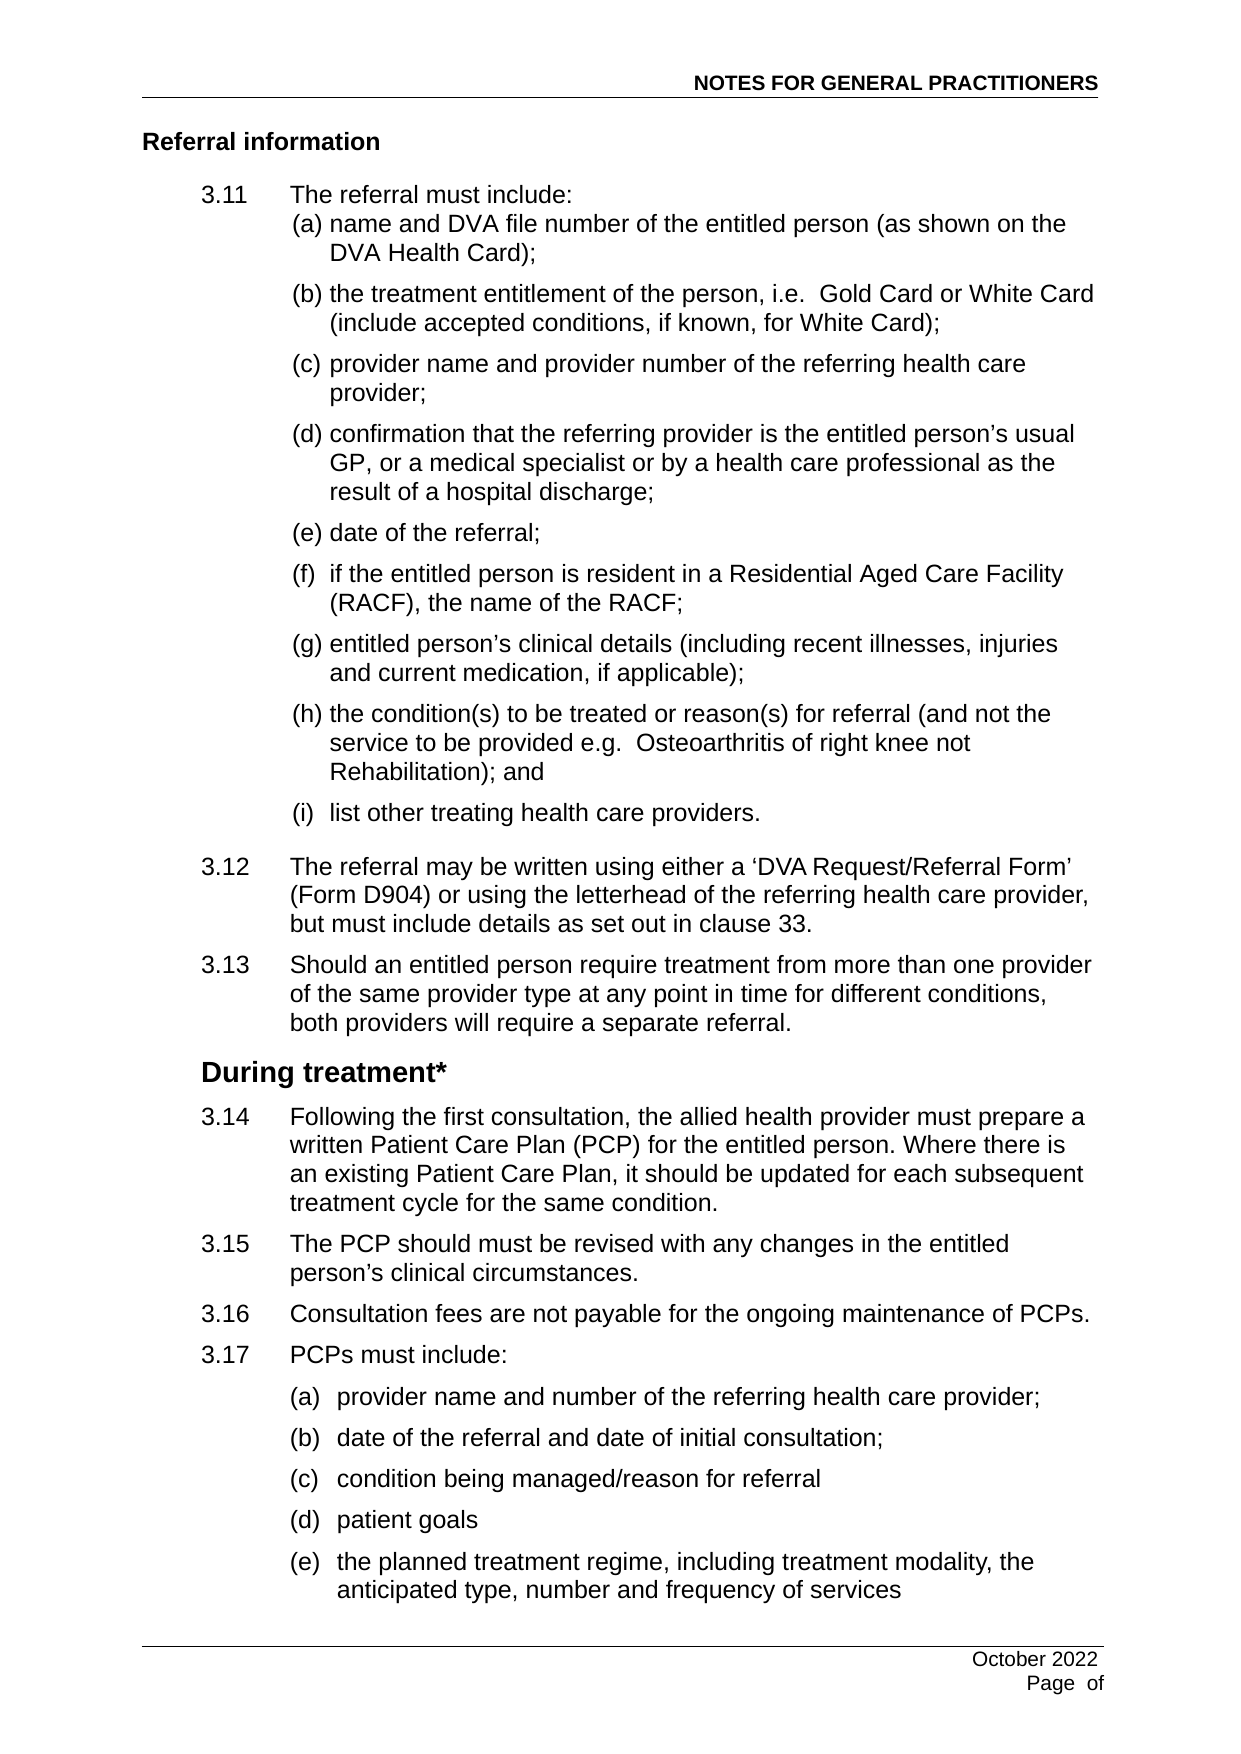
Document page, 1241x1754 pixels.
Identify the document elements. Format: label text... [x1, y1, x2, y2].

list entitled person’s clinical details (including recent illnesses, injuries and current medication, if applicable); [292, 629, 1098, 687]
list if the entitled person is resident in a Residential Aged Care Facility (RACF), the name of the RACF; [292, 559, 1098, 617]
subtitle Following the first consultation, the allied health provider must prepare a written Patient Care Plan (PCP) for the entitled person. Where there is an existing Patient Care Plan, it should be updated for each subsequent treatment cycle for the same condition. [201, 1101, 1098, 1216]
subtitle PCPs must include: [201, 1340, 1098, 1369]
subtitle condition being managed/reason for referral [289, 1464, 1098, 1493]
list list other treating health care providers. [292, 798, 1098, 827]
list date of the referral; [292, 518, 1098, 547]
subtitle Should an entitled person require treatment from more than one provider of the same provider type at any point in time for different conditions, both providers will require a separate referral. [201, 950, 1098, 1037]
subtitle provider name and number of the referring health care provider; [289, 1381, 1098, 1410]
subtitle The referral may be written using either a ‘DVA Request/Referral Form’ (Form D904) or using the letterhead of the referring health care provider, but must include details as set out in clause 33. [201, 852, 1098, 938]
subtitle patient goals [289, 1505, 1098, 1534]
list provider name and provider number of the referring health care provider; [292, 349, 1098, 407]
subtitle date of the referral and date of initial consultation; [289, 1423, 1098, 1451]
subtitle Consultation fees are not payable for the ongoing maintenance of PCPs. [201, 1299, 1098, 1328]
subtitle Referral information [142, 127, 1098, 155]
list the treatment entitlement of the person, i.e. Gold Card or White Card (include accepted conditions, if known, for White Card); [292, 279, 1098, 337]
subtitle The referral must include: [201, 180, 1098, 209]
list the condition(s) to be treated or reason(s) for referral (and not the service to be provided e.g. Osteoarthritis of right knee not Rehabilitation); and [292, 699, 1098, 785]
subtitle During treatment* [201, 1055, 1098, 1089]
list name and DVA file number of the entitled person (as shown on the DVA Health Card); [292, 209, 1098, 267]
subtitle the planned treatment regime, including treatment modality, the anticipated type, number and frequency of services [289, 1546, 1098, 1604]
list confirmation that the referring provider is the entitled person’s usual GP, or a medical specialist or by a health care professional as the result of a hospital discharge; [292, 419, 1098, 505]
subtitle The PCP should must be revised with any changes in the entitled person’s clinical circumstances. [201, 1229, 1098, 1286]
